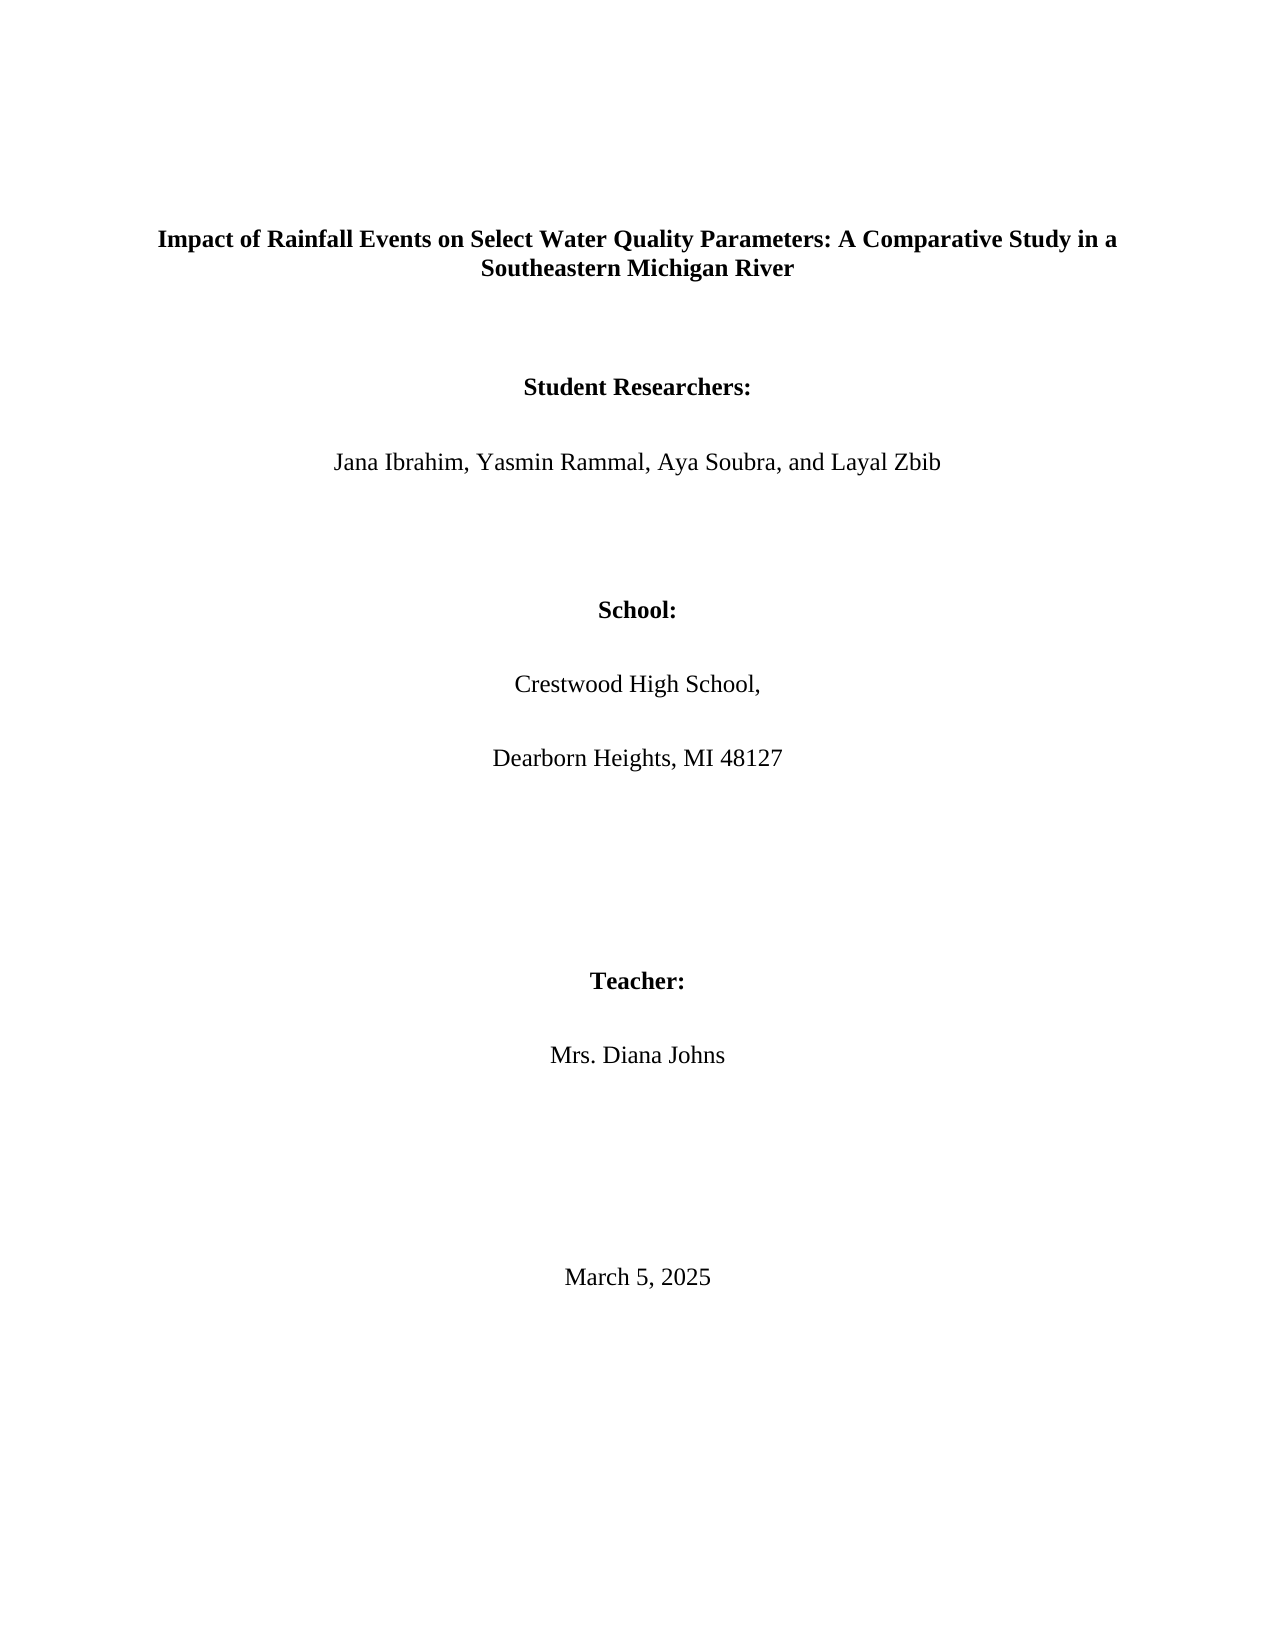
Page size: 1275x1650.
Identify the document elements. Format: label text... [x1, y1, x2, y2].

text March 5, 2025 [150, 1262, 1125, 1291]
text Jana Ibrahim, Yasmin Rammal, Aya Soubra, and Layal Zbib [150, 447, 1125, 475]
text Student Researchers: [150, 372, 1125, 401]
text Teacher: [150, 966, 1125, 994]
text Dearborn Heights, MI 48127 [150, 743, 1125, 772]
text Impact of Rainfall Events on Select Water Quality Parameters: A Comparative Study in a Southeastern Michigan River [150, 224, 1125, 282]
text Mrs. Diana Johns [150, 1040, 1125, 1069]
text Crestwood High School, [150, 669, 1125, 698]
text School: [150, 595, 1125, 624]
